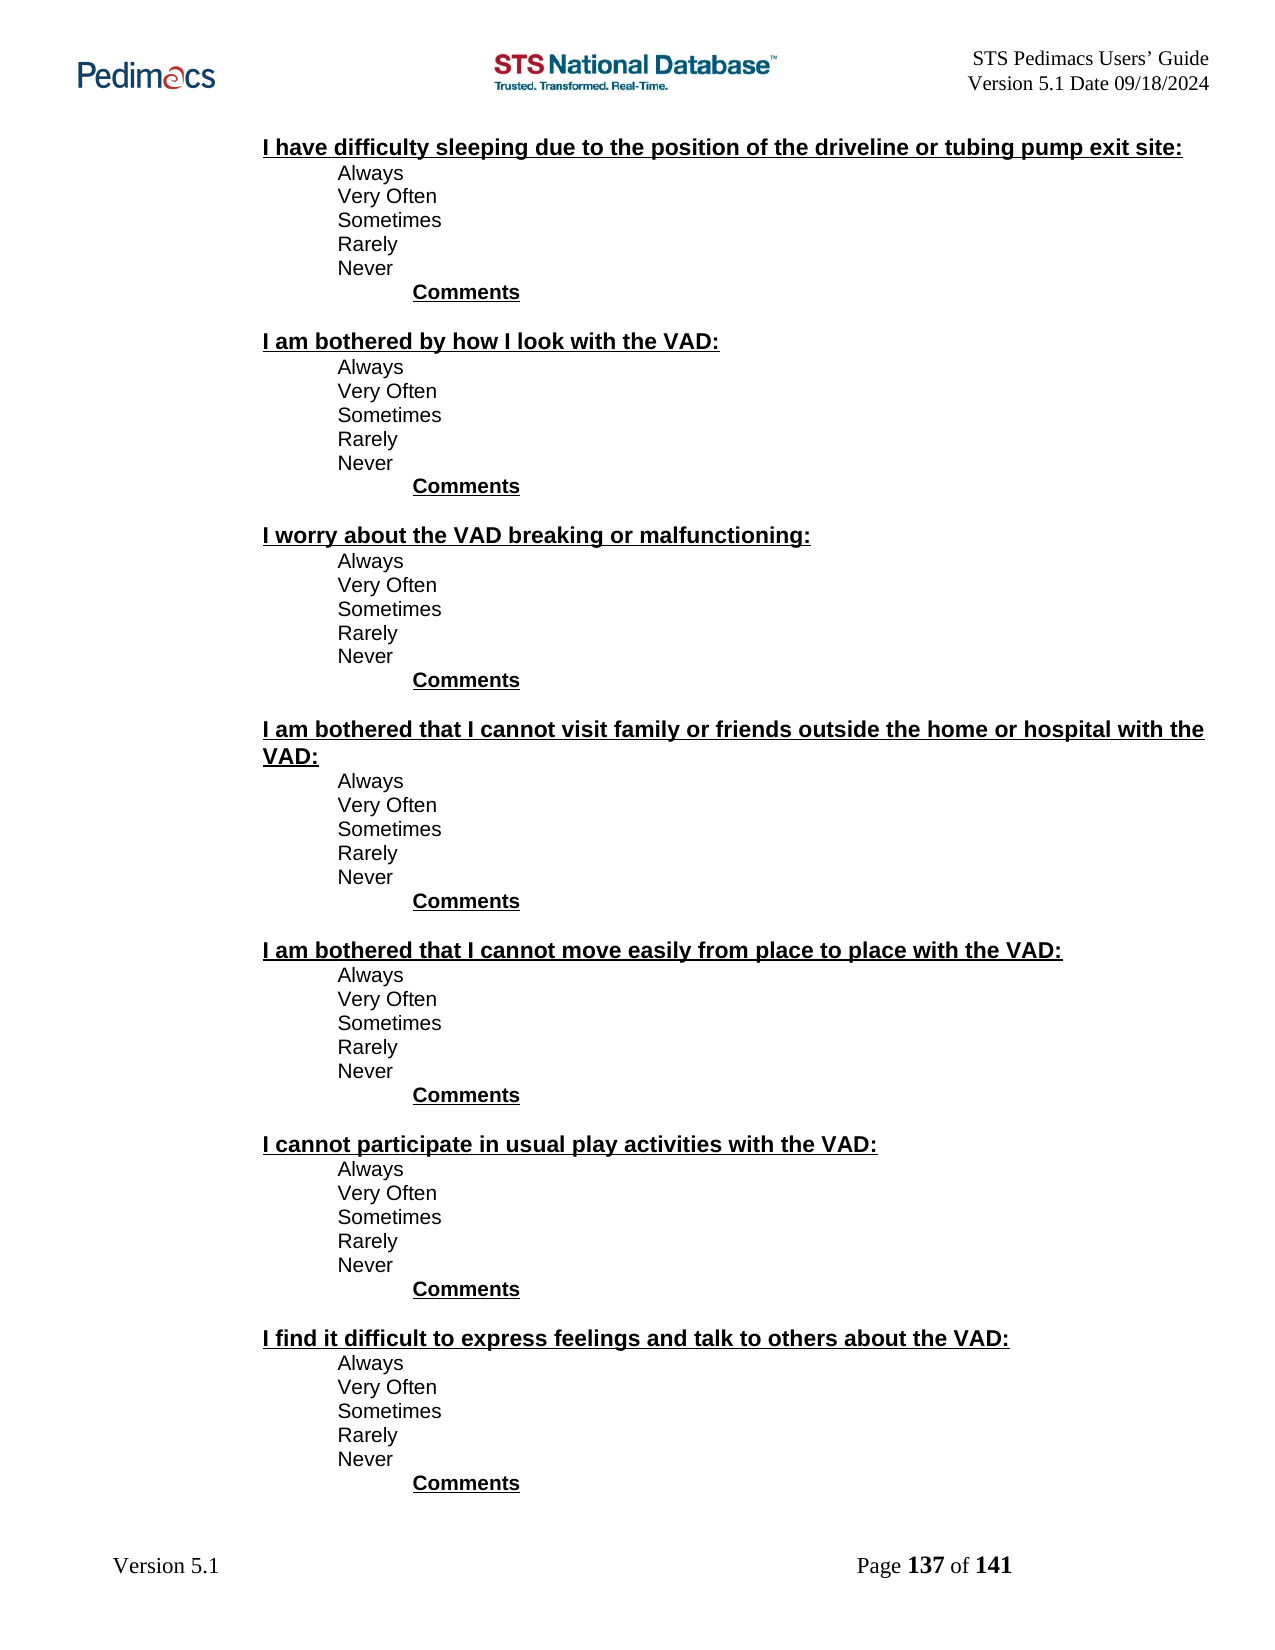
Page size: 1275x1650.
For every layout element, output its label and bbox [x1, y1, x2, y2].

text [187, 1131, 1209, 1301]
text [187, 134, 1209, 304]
picture [62, 56, 241, 96]
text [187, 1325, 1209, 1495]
picture [487, 47, 788, 100]
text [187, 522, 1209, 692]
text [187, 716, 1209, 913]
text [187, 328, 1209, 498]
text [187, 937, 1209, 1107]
